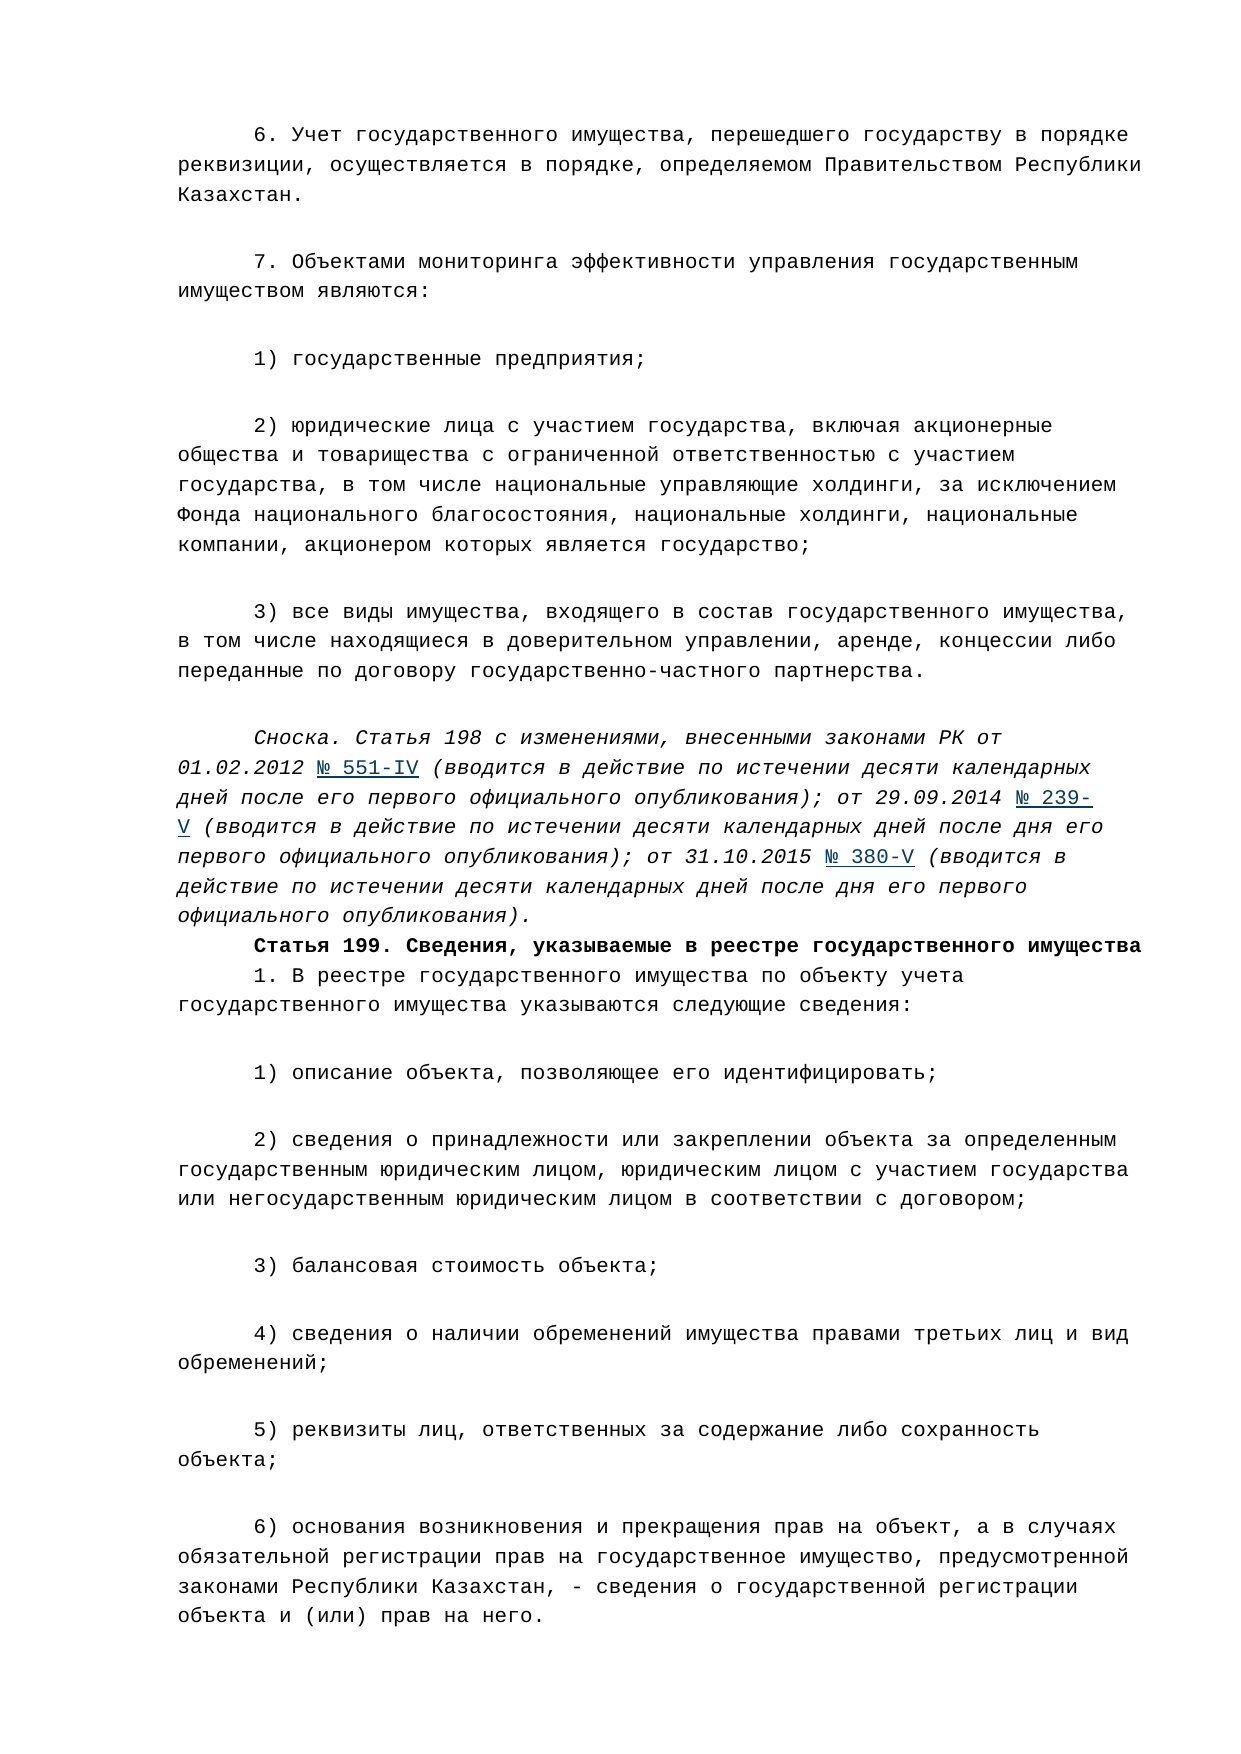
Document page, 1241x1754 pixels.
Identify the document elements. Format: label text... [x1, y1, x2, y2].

text 6. Учет государственного имущества, перешедшего государству в порядке реквизиции, осуществляется в порядке, определяемом Правительством Республики Казахстан. [177, 118, 1152, 207]
text Сноска. Статья 198 с изменениями, внесенными законами РК от 01.02.2012 № 551-IV (вводится в действие по истечении десяти календарных дней после его первого официального опубликования); от 29.09.2014 № 239-V (вводится в действие по истечении десяти календарных дней после дня его первого официального опубликования); от 31.10.2015 № 380-V (вводится в действие по истечении десяти календарных дней после дня его первого официального опубликования). [177, 721, 1152, 929]
text 1. В реестре государственного имущества по объекту учета государственного имущества указываются следующие сведения: [177, 959, 1152, 1018]
text 3) все виды имущества, входящего в состав государственного имущества, в том числе находящиеся в доверительном управлении, аренде, концессии либо переданные по договору государственно-частного партнерства. [177, 595, 1152, 684]
text 7. Объектами мониторинга эффективности управления государственным имуществом являются: [177, 245, 1152, 304]
text 3) балансовая стоимость объекта; [177, 1249, 1152, 1279]
text 1) описание объекта, позволяющее его идентифицировать; [177, 1056, 1152, 1085]
text 2) сведения о принадлежности или закреплении объекта за определенным государственным юридическим лицом, юридическим лицом с участием государства или негосударственным юридическим лицом в соответствии с договором; [177, 1123, 1152, 1212]
text 2) юридические лица с участием государства, включая акционерные общества и товарищества с ограниченной ответственностью с участием государства, в том числе национальные управляющие холдинги, за исключением Фонда национального благосостояния, национальные холдинги, национальные компании, акционером которых является государство; [177, 409, 1152, 557]
text 1) государственные предприятия; [177, 342, 1152, 371]
text 4) сведения о наличии обременений имущества правами третьих лиц и вид обременений; [177, 1317, 1152, 1376]
text Статья 199. Сведения, указываемые в реестре государственного имущества [177, 929, 1152, 959]
text 5) реквизиты лиц, ответственных за содержание либо сохранность объекта; [177, 1413, 1152, 1473]
text 6) основания возникновения и прекращения прав на объект, а в случаях обязательной регистрации прав на государственное имущество, предусмотренной законами Республики Казахстан, - сведения о государственной регистрации объекта и (или) прав на него. [177, 1510, 1152, 1629]
